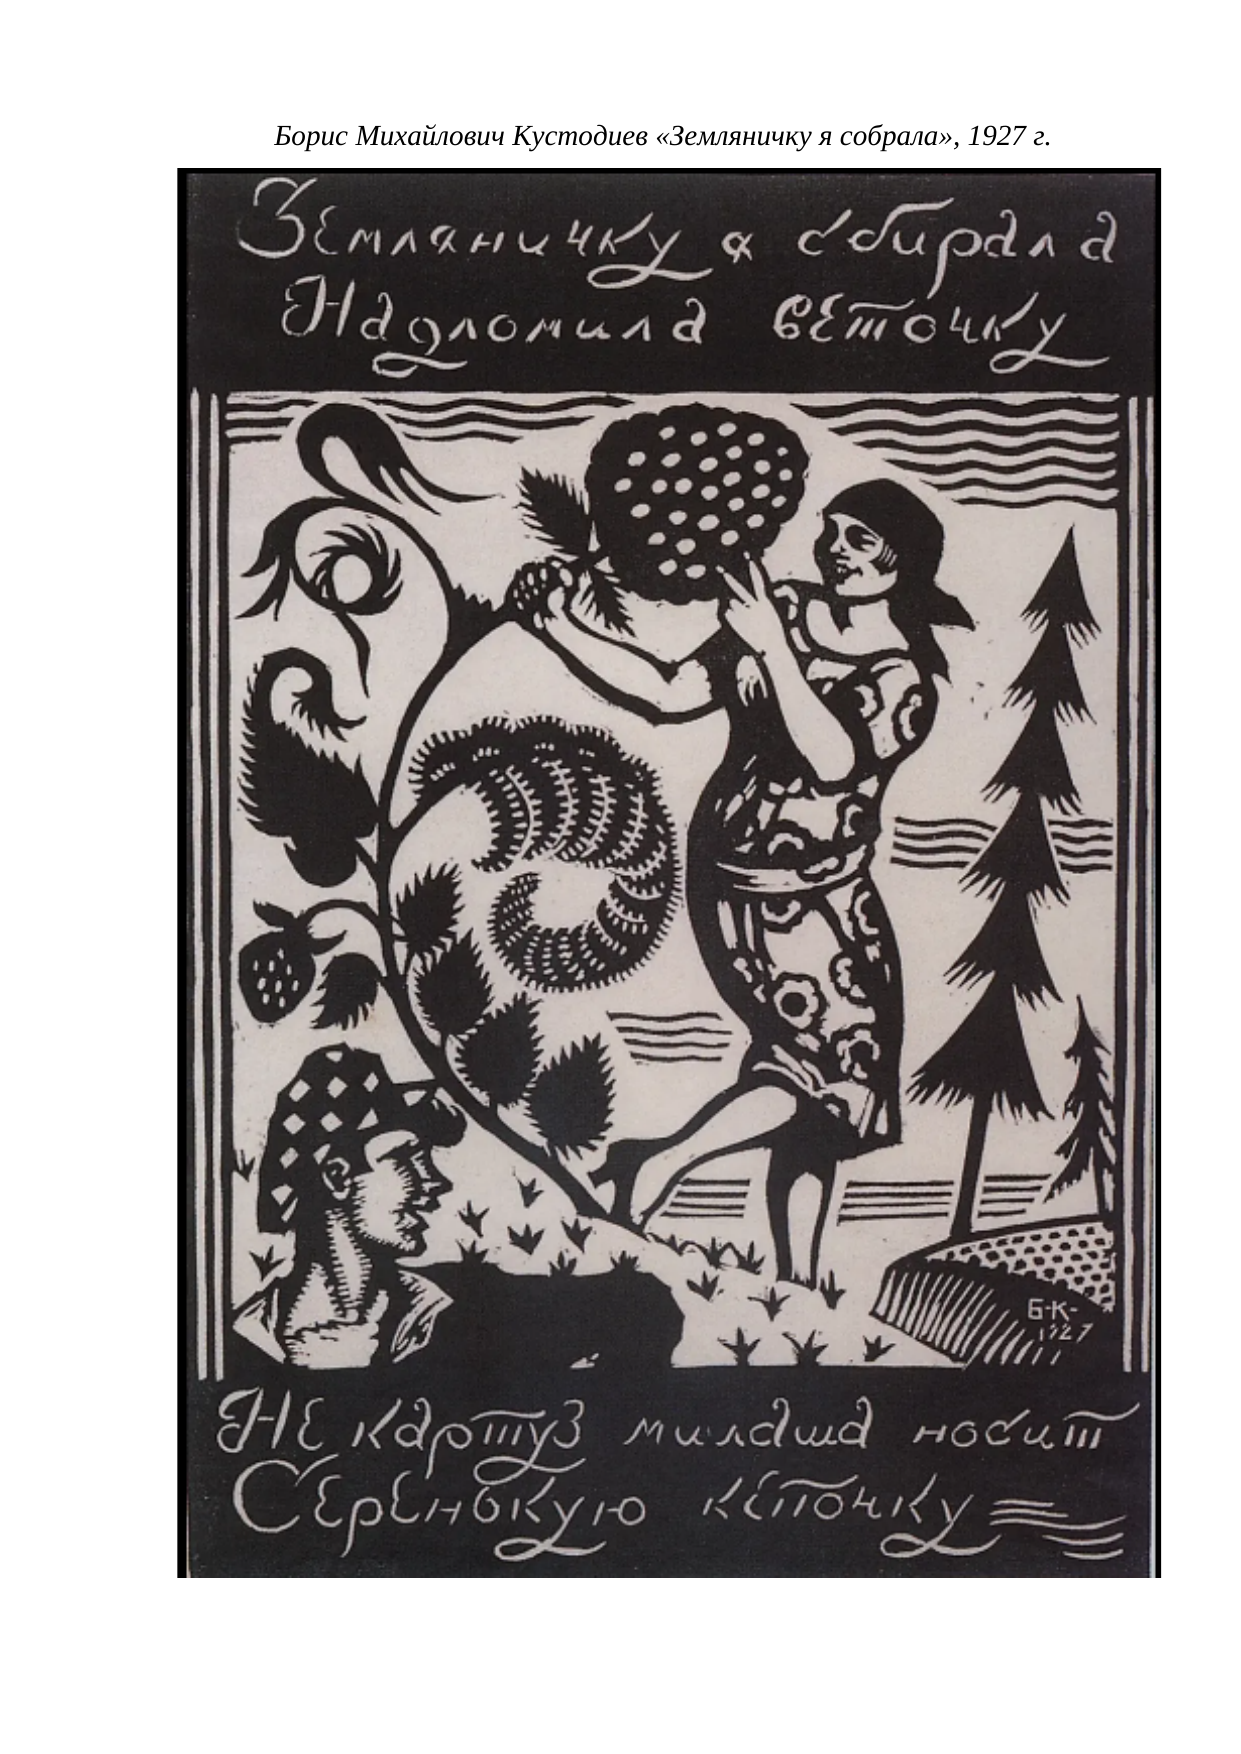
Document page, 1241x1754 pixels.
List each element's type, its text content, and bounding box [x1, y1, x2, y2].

picture [177, 168, 1162, 1578]
text Борис Михайлович Кустодиев «Земляничку я собрала», 1927 г. [177, 118, 1152, 152]
